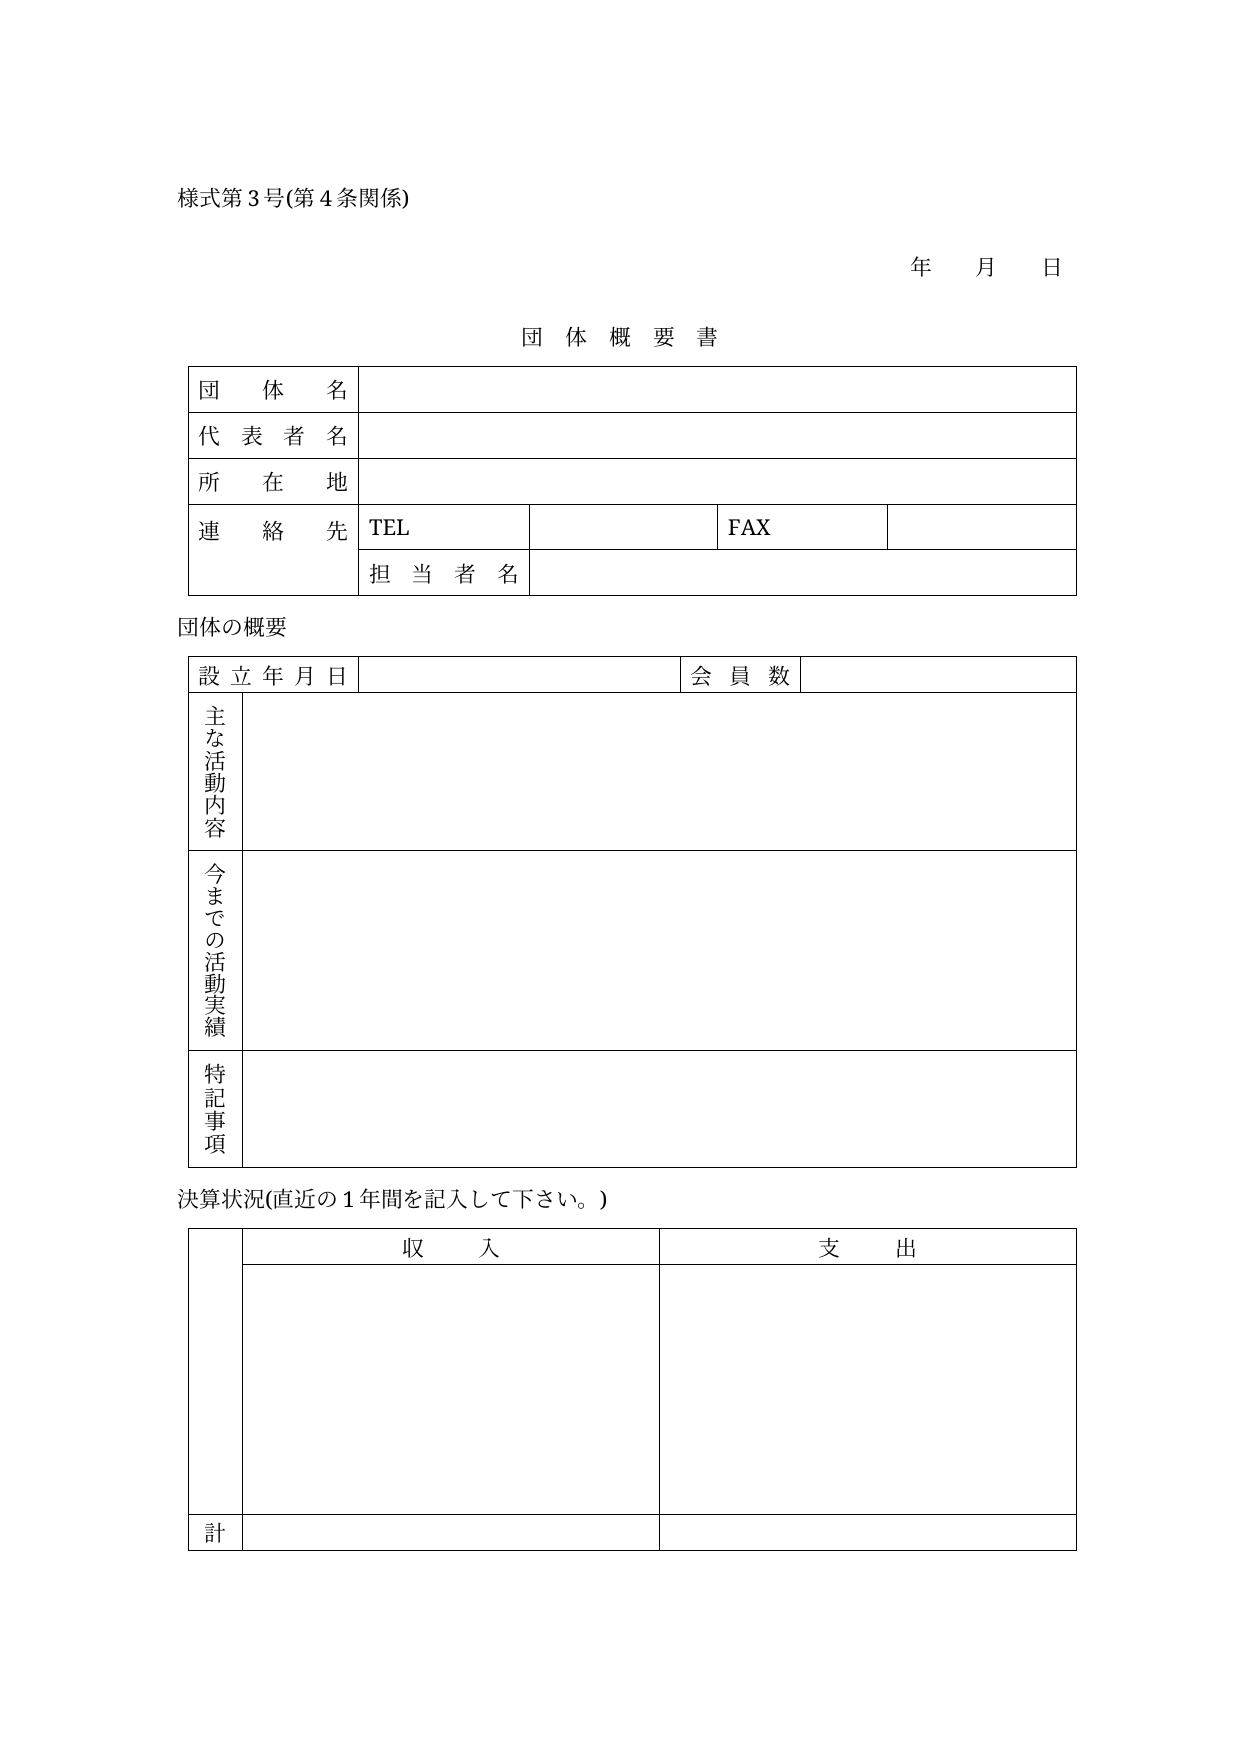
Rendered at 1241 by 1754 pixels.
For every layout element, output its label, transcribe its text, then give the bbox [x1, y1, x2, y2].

table_cell [530, 505, 717, 549]
text 様式第3号(第4条関係) [177, 179, 1063, 214]
table_cell [660, 1265, 1076, 1514]
table_header 会員数 [681, 657, 800, 692]
table_header [359, 367, 1076, 412]
table_header [359, 657, 680, 692]
table_header [801, 657, 1076, 692]
table_cell 代表者名 [189, 413, 358, 458]
table_cell 連絡先 [189, 505, 358, 595]
table_cell [530, 550, 1076, 595]
table_cell [359, 413, 1076, 458]
table_header [189, 1229, 242, 1514]
table_cell 担当者名 [359, 550, 529, 595]
table_cell [359, 459, 1076, 503]
text 団体の概要 [177, 609, 1063, 644]
table_cell [660, 1515, 1076, 1550]
table_cell 所在地 [189, 459, 358, 503]
text 決算状況(直近の1年間を記入して下さい。) [177, 1181, 1063, 1216]
table_cell TEL [359, 505, 529, 549]
table_header 設立年月日 [189, 657, 358, 692]
table_cell 今までの活動実績 [189, 851, 242, 1050]
table_cell [243, 851, 1076, 1050]
table_cell FAX [718, 505, 887, 549]
table_cell [243, 1051, 1076, 1167]
table_header 支出 [660, 1229, 1076, 1264]
table_header 団体名 [189, 367, 358, 412]
text 団体概要書 [177, 319, 1063, 353]
table_cell 主な活動内容 [189, 693, 242, 850]
table_cell [243, 1515, 659, 1550]
table_cell 計 [189, 1515, 242, 1550]
table_cell 特記事項 [189, 1051, 242, 1167]
table_cell [888, 505, 1076, 549]
table_cell [243, 693, 1076, 850]
table_cell [243, 1265, 659, 1514]
text 年 月 日 [177, 249, 1063, 284]
table_header 収入 [243, 1229, 659, 1264]
